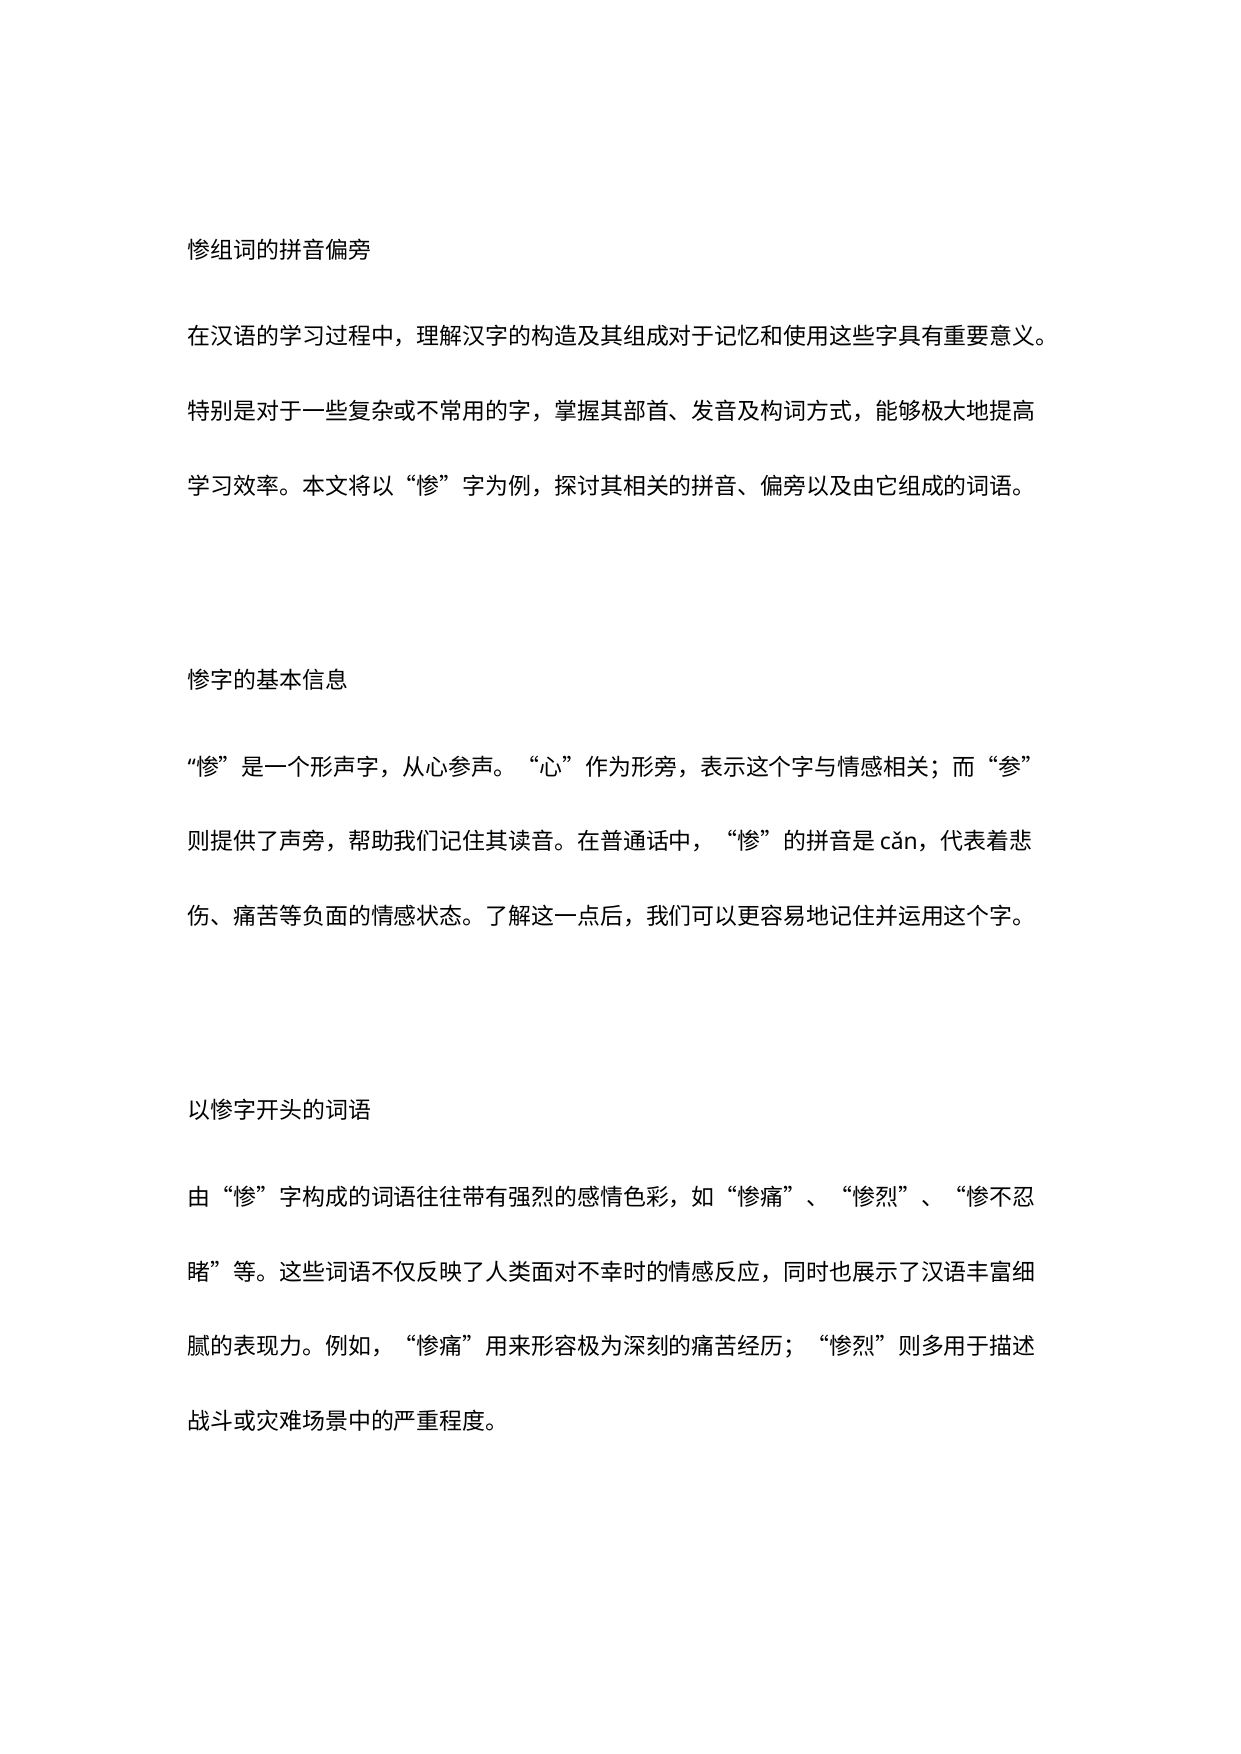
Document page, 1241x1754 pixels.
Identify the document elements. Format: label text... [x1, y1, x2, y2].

text 惨组词的拼音偏旁 [187, 216, 1053, 281]
text 惨字的基本信息 [187, 646, 1053, 711]
text 在汉语的学习过程中，理解汉字的构造及其组成对于记忆和使用这些字具有重要意义。特别是对于一些复杂或不常用的字，掌握其部首、发音及构词方式，能够极大地提高学习效率。本文将以“惨”字为例，探讨其相关的拼音、偏旁以及由它组成的词语。 [187, 302, 1053, 517]
text 由“惨”字构成的词语往往带有强烈的感情色彩，如“惨痛”、“惨烈”、“惨不忍睹”等。这些词语不仅反映了人类面对不幸时的情感反应，同时也展示了汉语丰富细腻的表现力。例如，“惨痛”用来形容极为深刻的痛苦经历；“惨烈”则多用于描述战斗或灾难场景中的严重程度。 [187, 1163, 1053, 1452]
text “惨”是一个形声字，从心参声。“心”作为形旁，表示这个字与情感相关；而“参”则提供了声旁，帮助我们记住其读音。在普通话中，“惨”的拼音是cǎn，代表着悲伤、痛苦等负面的情感状态。了解这一点后，我们可以更容易地记住并运用这个字。 [187, 733, 1053, 947]
text 以惨字开头的词语 [187, 1076, 1053, 1141]
